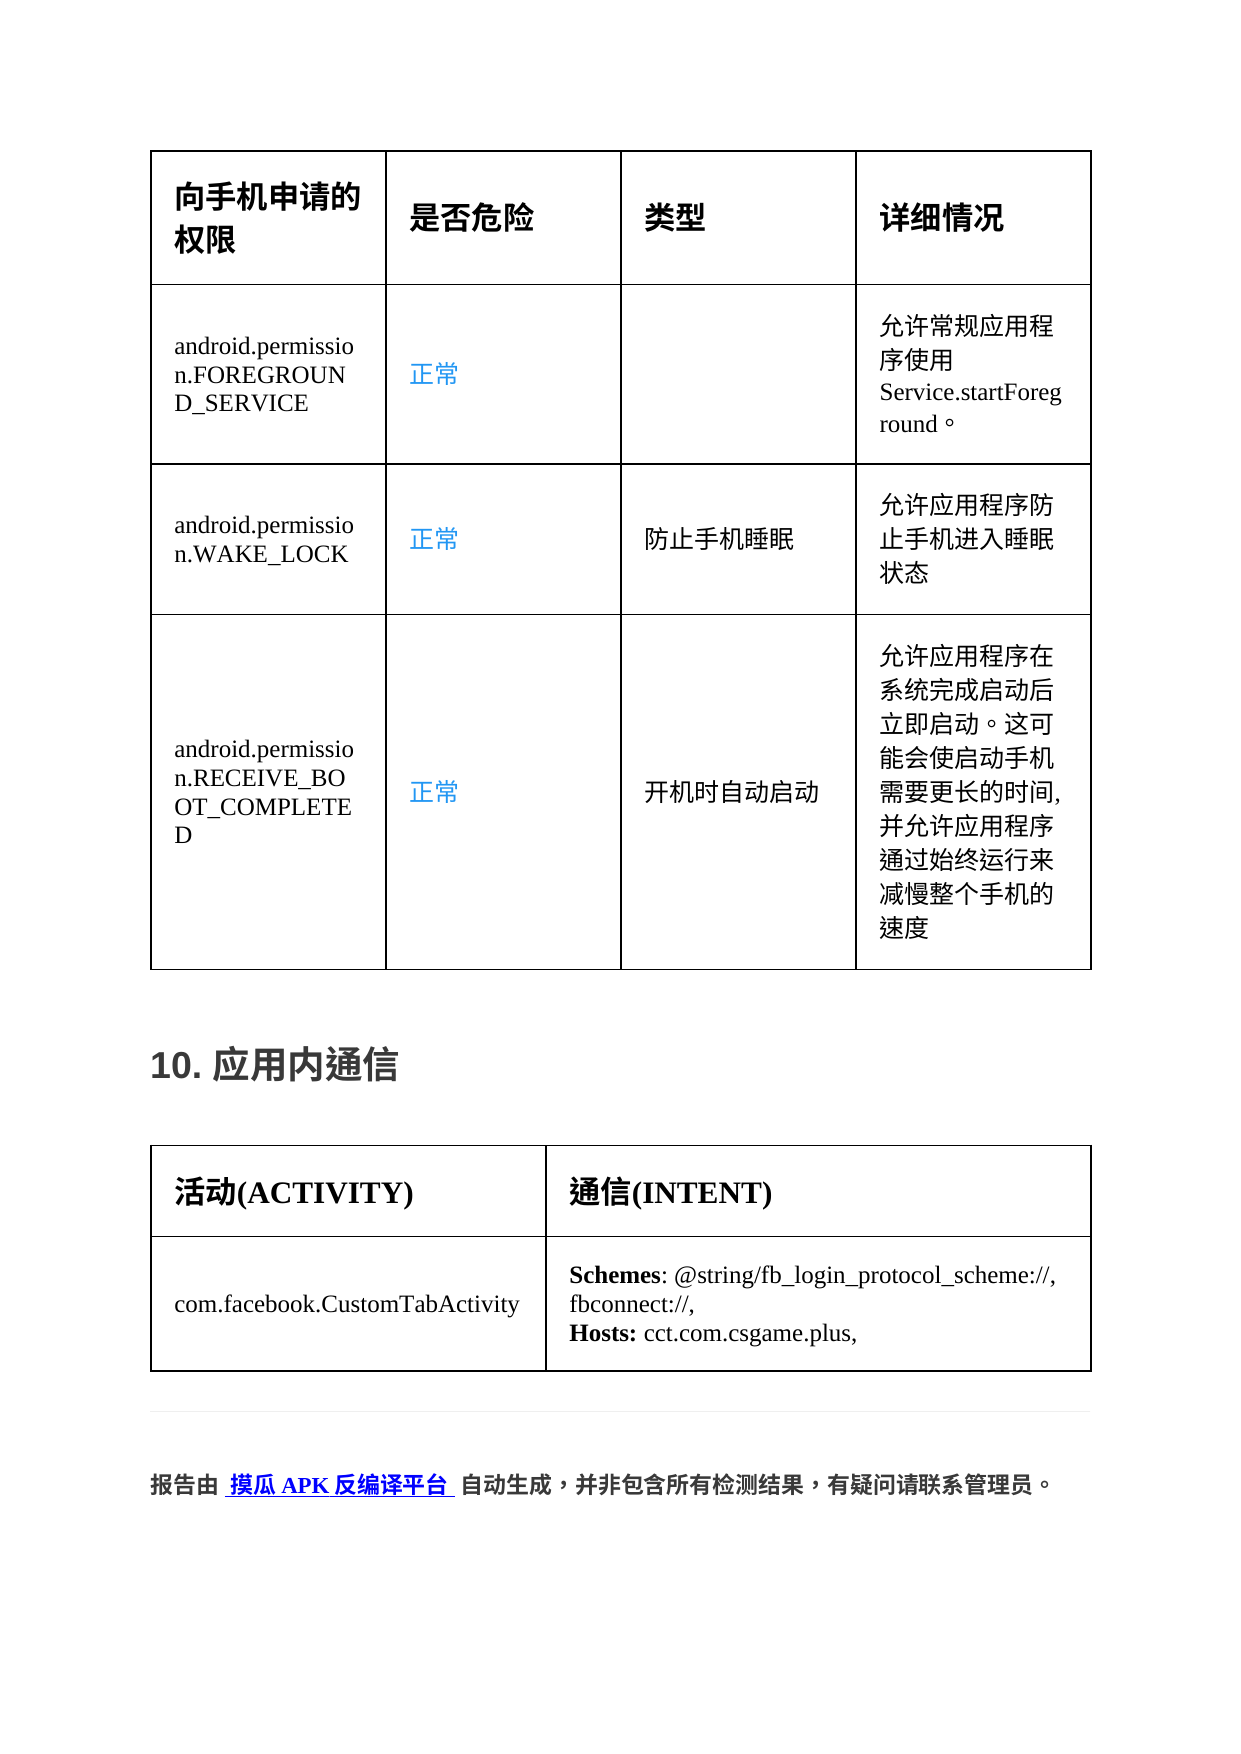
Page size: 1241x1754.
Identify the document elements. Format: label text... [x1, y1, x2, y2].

table_header 是否危险 [387, 152, 620, 284]
table_cell 正常 [387, 615, 620, 969]
table_cell android.permission.FOREGROUND_SERVICE [152, 285, 385, 463]
table_cell Schemes: @string/fb_login_protocol_scheme://, fbconnect://, Hosts: cct.com.csgame.plus, [547, 1237, 1090, 1370]
table_cell 允许应用程序防止手机进入睡眠状态 [857, 465, 1090, 614]
text 报告由 摸瓜APK反编译平台 自动生成，并非包含所有检测结果，有疑问请联系管理员。 [150, 1469, 1090, 1501]
table_header 向手机申请的权限 [152, 152, 385, 284]
table_cell 正常 [387, 465, 620, 614]
table_cell 开机时自动启动 [622, 615, 855, 969]
subtitle 10. 应用内通信 [150, 1039, 1090, 1090]
table_header 活动(ACTIVITY) [152, 1146, 545, 1236]
table_cell 允许常规应用程序使用 Service.startForeground。 [857, 285, 1090, 463]
table_header 详细情况 [857, 152, 1090, 284]
table_cell android.permission.RECEIVE_BOOT_COMPLETED [152, 615, 385, 969]
table_cell 正常 [387, 285, 620, 463]
table_header 通信(INTENT) [547, 1146, 1090, 1236]
table_cell com.facebook.CustomTabActivity [152, 1237, 545, 1370]
table_cell android.permission.WAKE_LOCK [152, 465, 385, 614]
table_cell 防止手机睡眠 [622, 465, 855, 614]
table_cell [622, 285, 855, 463]
table_header 类型 [622, 152, 855, 284]
table_cell 允许应用程序在系统完成启动后立即启动。这可能会使启动手机需要更长的时间,并允许应用程序通过始终运行来减慢整个手机的速度 [857, 615, 1090, 969]
